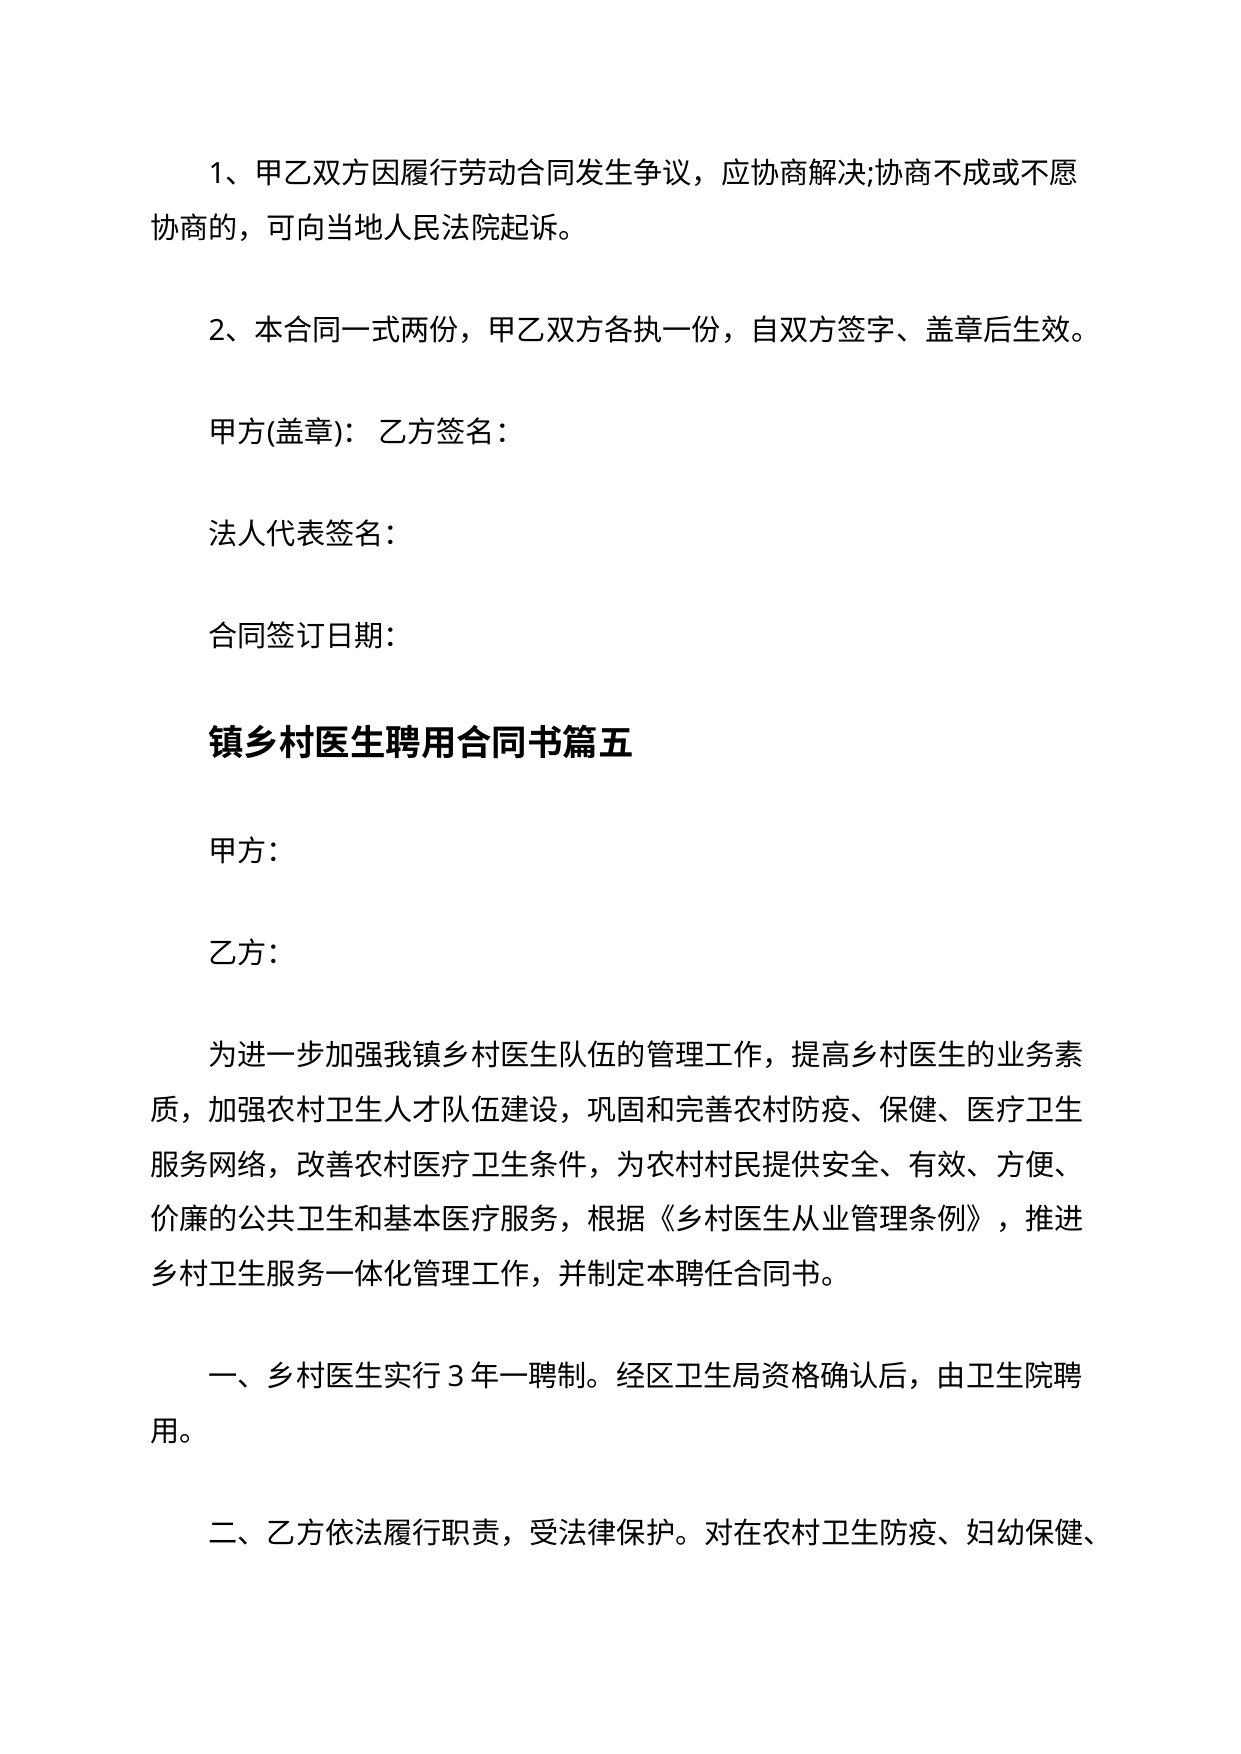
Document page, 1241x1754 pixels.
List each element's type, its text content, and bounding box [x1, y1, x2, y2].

text 乙方： [150, 929, 1090, 972]
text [150, 1509, 1090, 1552]
text 甲方(盖章)： 乙方签名： [150, 409, 1090, 451]
text 1、甲乙双方因履行劳动合同发生争议，应协商解决;协商不成或不愿协商的，可向当地人民法院起诉。 [150, 150, 1090, 247]
text 2、本合同一式两份，甲乙双方各执一份，自双方签字、盖章后生效。 [150, 307, 1090, 349]
text 合同签订日期： [150, 612, 1090, 655]
text 一、乡村医生实行3年一聘制。经区卫生局资格确认后，由卫生院聘用。 [150, 1353, 1090, 1450]
text 镇乡村医生聘用合同书篇五 [150, 714, 1090, 766]
text 甲方： [150, 828, 1090, 870]
text 法人代表签名： [150, 511, 1090, 553]
text 为进一步加强我镇乡村医生队伍的管理工作，提高乡村医生的业务素质，加强农村卫生人才队伍建设，巩固和完善农村防疫、保健、医疗卫生服务网络，改善农村医疗卫生条件，为农村村民提供安全、有效、方便、价廉的公共卫生和基本医疗服务，根据《乡村医生从业管理条例》，推进乡村卫生服务一体化管理工作，并制定本聘任合同书。 [150, 1031, 1090, 1293]
